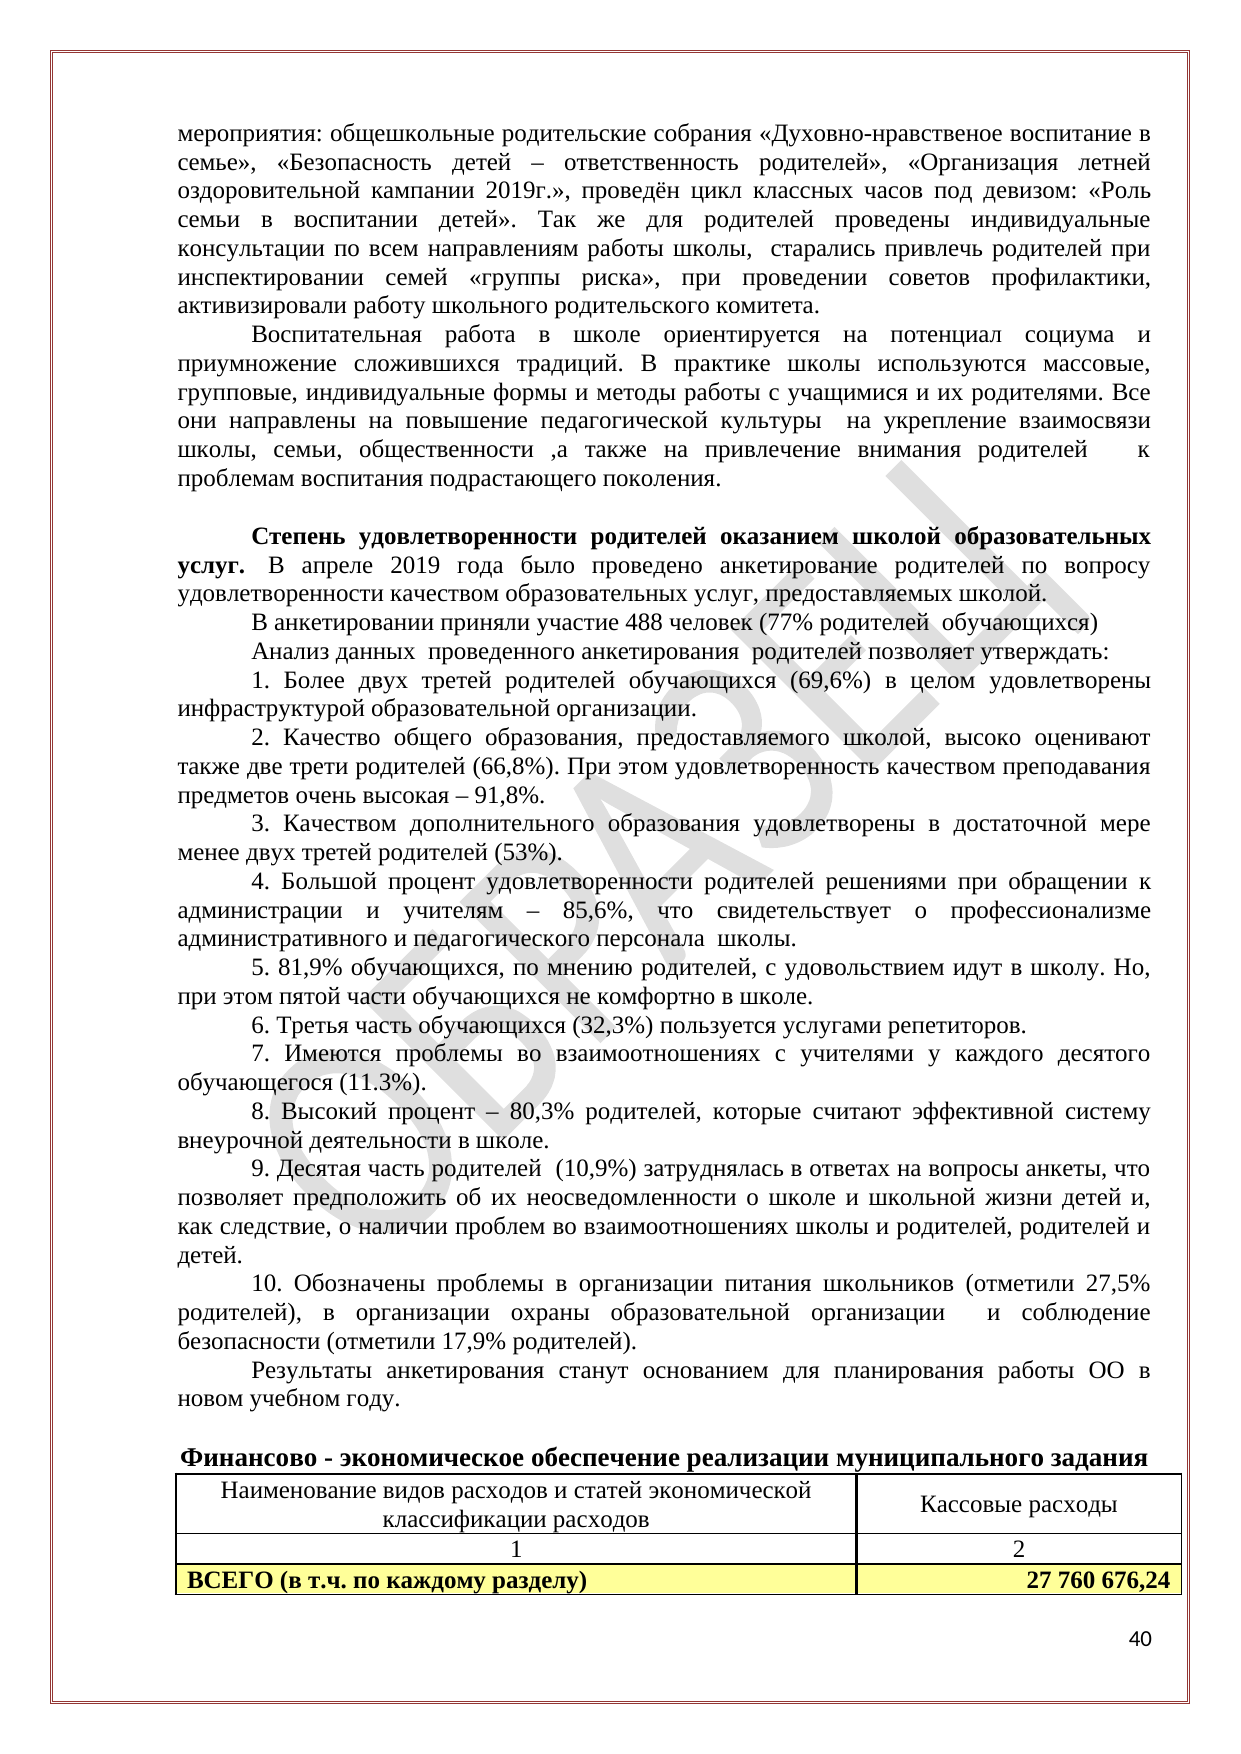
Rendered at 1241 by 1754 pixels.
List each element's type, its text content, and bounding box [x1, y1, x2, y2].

text В анкетировании приняли участие 488 человек (77% родителей обучающихся) [177, 607, 1152, 636]
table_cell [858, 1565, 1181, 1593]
text 7. Имеются проблемы во взаимоотношениях с учителями у каждого десятого обучающегося (11.3%). [177, 1038, 1152, 1096]
text Воспитательная работа в школе ориентируется на потенциал социума и приумножение сложившихся традиций. В практике школы используются массовые, групповые, индивидуальные формы и методы работы с учащимися и их родителями. Все они направлены на повышение педагогической культуры на укрепление взаимосвязи школы, семьи, общественности ,а также на привлечение внимания родителей к проблемам воспитания подрастающего поколения. [177, 319, 1152, 492]
text 9. Десятая часть родителей (10,9%) затруднялась в ответах на вопросы анкеты, что позволяет предположить об их неосведомленности о школе и школьной жизни детей и, как следствие, о наличии проблем во взаимоотношениях школы и родителей, родителей и детей. [177, 1153, 1152, 1268]
text Финансово - экономическое обеспечение реализации муниципального задания [177, 1441, 1152, 1473]
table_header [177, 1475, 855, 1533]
text Результаты анкетирования станут основанием для планирования работы ОО в новом учебном году. [177, 1355, 1152, 1412]
text Анализ данных проведенного анкетирования родителей позволяет утверждать: [177, 636, 1152, 665]
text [177, 118, 1152, 319]
text 2. Качество общего образования, предоставляемого школой, высоко оценивают также две трети родителей (66,8%). При этом удовлетворенность качеством преподавания предметов очень высокая – 91,8%. [177, 722, 1152, 808]
text 6. Третья часть обучающихся (32,3%) пользуется услугами репетиторов. [177, 1010, 1152, 1038]
text 8. Высокий процент – 80,3% родителей, которые считают эффективной систему внеурочной деятельности в школе. [177, 1096, 1152, 1153]
text 3. Качеством дополнительного образования удовлетворены в достаточной мере менее двух третей родителей (53%). [177, 808, 1152, 866]
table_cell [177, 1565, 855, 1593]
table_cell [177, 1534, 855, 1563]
text 4. Большой процент удовлетворенности родителей решениями при обращении к администрации и учителям – 85,6%, что свидетельствует о профессионализме административного и педагогического персонала школы. [177, 866, 1152, 952]
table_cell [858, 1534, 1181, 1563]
text Степень удовлетворенности родителей оказанием школой образовательных услуг. В апреле 2019 года было проведено анкетирование родителей по вопросу удовлетворенности качеством образовательных услуг, предоставляемых школой. [177, 521, 1152, 607]
text 5. 81,9% обучающихся, по мнению родителей, с удовольствием идут в школу. Но, при этом пятой части обучающихся не комфортно в школе. [177, 952, 1152, 1010]
text 10. Обозначены проблемы в организации питания школьников (отметили 27,5% родителей), в организации охраны образовательной организации и соблюдение безопасности (отметили 17,9% родителей). [177, 1268, 1152, 1355]
text 1. Более двух третей родителей обучающихся (69,6%) в целом удовлетворены инфраструктурой образовательной организации. [177, 665, 1152, 722]
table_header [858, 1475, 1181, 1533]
